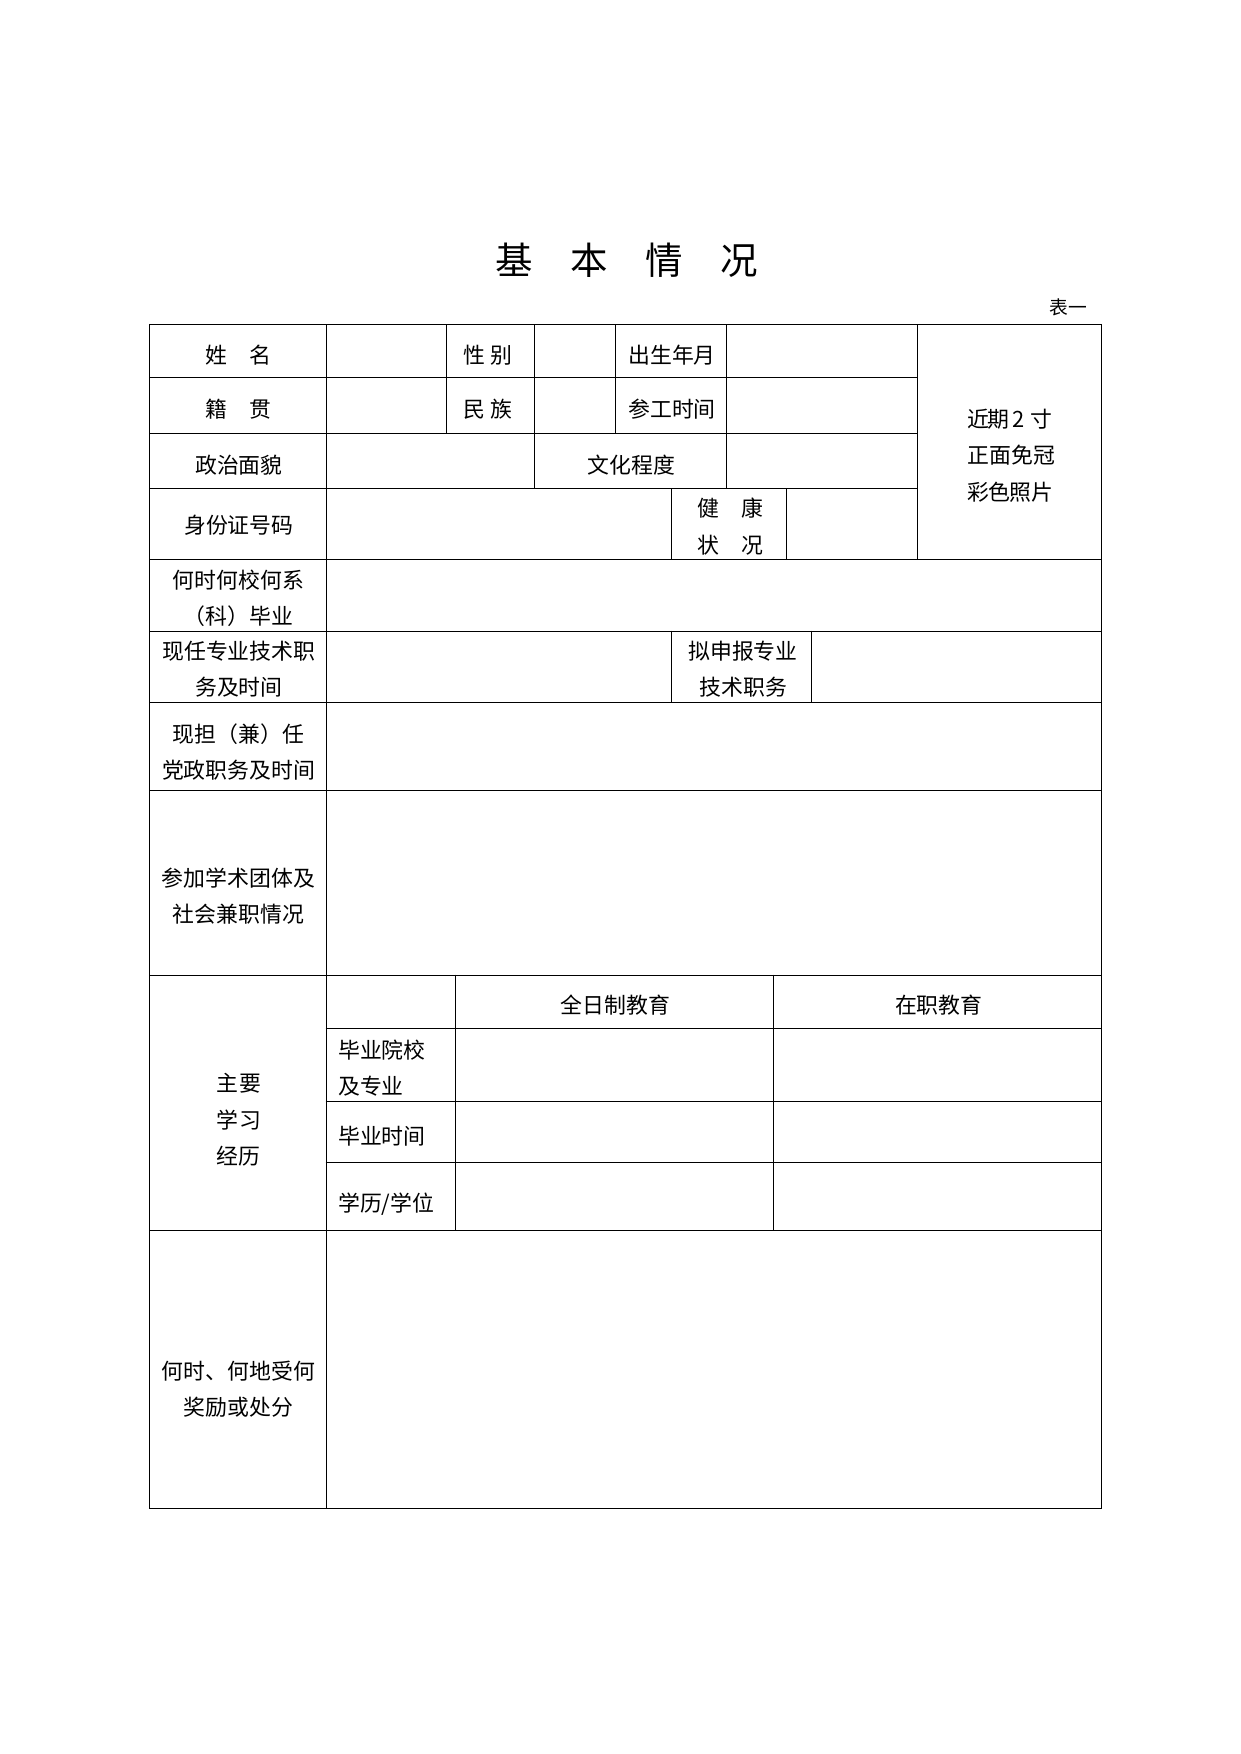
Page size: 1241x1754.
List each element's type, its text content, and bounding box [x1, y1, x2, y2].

table_header 近期 2 寸正面免冠彩色照片 [918, 325, 1101, 559]
table_cell [327, 560, 1101, 631]
table_cell [535, 378, 615, 432]
table_cell 毕业院校 及专业 [327, 1029, 455, 1101]
table_header [327, 325, 446, 377]
table_cell [774, 1029, 1101, 1101]
table_cell [727, 434, 917, 488]
table_header [535, 325, 615, 377]
table_cell 身份证号码 [150, 489, 326, 559]
table_cell 籍 贯 [150, 378, 326, 432]
table_cell [787, 489, 917, 559]
table_cell 主要学习经历 [150, 976, 326, 1229]
table_cell [812, 632, 1101, 702]
table_cell 在职教育 [774, 976, 1101, 1028]
table_cell [727, 378, 917, 432]
table_cell [327, 632, 671, 702]
table_cell 现担（兼）任党政职务及时间 [150, 703, 326, 789]
table_cell [327, 489, 671, 559]
text 表一 [137, 292, 1087, 319]
table_header [727, 325, 917, 377]
table_cell 毕业时间 [327, 1102, 455, 1162]
table_cell [327, 1231, 1101, 1508]
table_cell 参加学术团体及社会兼职情况 [150, 791, 326, 974]
table_cell [327, 378, 446, 432]
table_header 出生年月 [616, 325, 726, 377]
table_cell [456, 1163, 773, 1229]
subtitle 基 本 情 况 [137, 223, 1115, 288]
table_cell 拟申报专业 技术职务 [672, 632, 811, 702]
table_cell [774, 1163, 1101, 1229]
table_header 性 别 [447, 325, 534, 377]
table_cell 参工时间 [616, 378, 726, 432]
table_cell 学历/学位 [327, 1163, 455, 1229]
table_cell 民 族 [447, 378, 534, 432]
table_cell 全日制教育 [456, 976, 773, 1028]
table_header 姓 名 [150, 325, 326, 377]
table_cell 何时、何地受何奖励或处分 [150, 1231, 326, 1508]
table_cell 政治面貌 [150, 434, 326, 488]
table_cell 现任专业技术职 务及时间 [150, 632, 326, 702]
table_cell [327, 791, 1101, 974]
table_cell [327, 976, 455, 1028]
table_cell [327, 703, 1101, 789]
table_cell [456, 1029, 773, 1101]
table_cell [327, 434, 534, 488]
table_cell 何时何校何系 （科）毕业 [150, 560, 326, 631]
table_cell [774, 1102, 1101, 1162]
table_cell [456, 1102, 773, 1162]
table_cell 文化程度 [535, 434, 726, 488]
table_cell 健 康 状 况 [672, 489, 786, 559]
